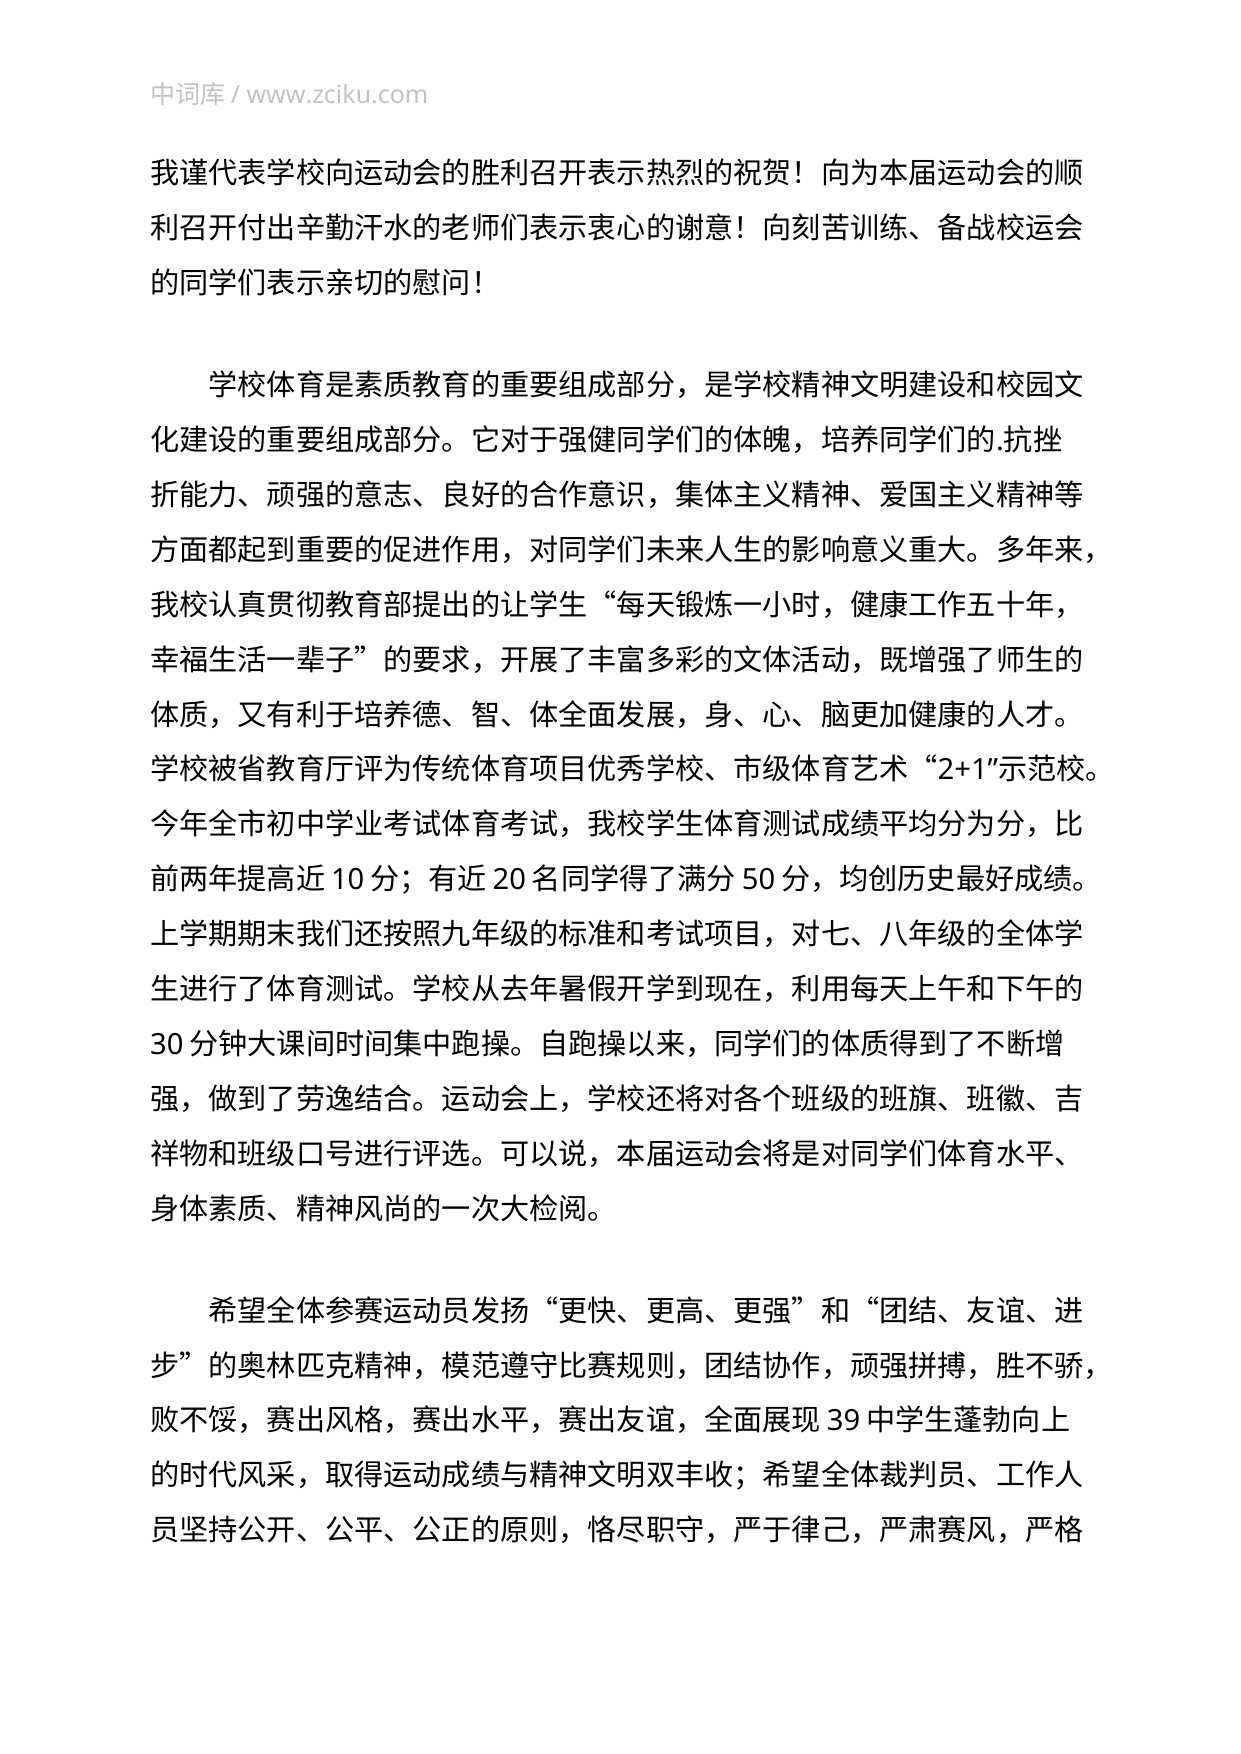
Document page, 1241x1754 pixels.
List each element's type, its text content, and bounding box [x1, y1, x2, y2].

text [150, 150, 1090, 302]
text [150, 1287, 1090, 1549]
text 学校体育是素质教育的重要组成部分，是学校精神文明建设和校园文化建设的重要组成部分。它对于强健同学们的体魄，培养同学们的.抗挫折能力、顽强的意志、良好的合作意识，集体主义精神、爱国主义精神等方面都起到重要的促进作用，对同学们未来人生的影响意义重大。多年来，我校认真贯彻教育部提出的让学生“每天锻炼一小时，健康工作五十年，幸福生活一辈子”的要求，开展了丰富多彩的文体活动，既增强了师生的体质，又有利于培养德、智、体全面发展，身、心、脑更加健康的人才。学校被省教育厅评为传统体育项目优秀学校、市级体育艺术“2+1”示范校。今年全市初中学业考试体育考试，我校学生体育测试成绩平均分为分，比前两年提高近10分；有近20名同学得了满分50分，均创历史最好成绩。上学期期末我们还按照九年级的标准和考试项目，对七、八年级的全体学生进行了体育测试。学校从去年暑假开学到现在，利用每天上午和下午的30分钟大课间时间集中跑操。自跑操以来，同学们的体质得到了不断增强，做到了劳逸结合。运动会上，学校还将对各个班级的班旗、班徽、吉祥物和班级口号进行评选。可以说，本届运动会将是对同学们体育水平、身体素质、精神风尚的一次大检阅。 [150, 362, 1090, 1228]
